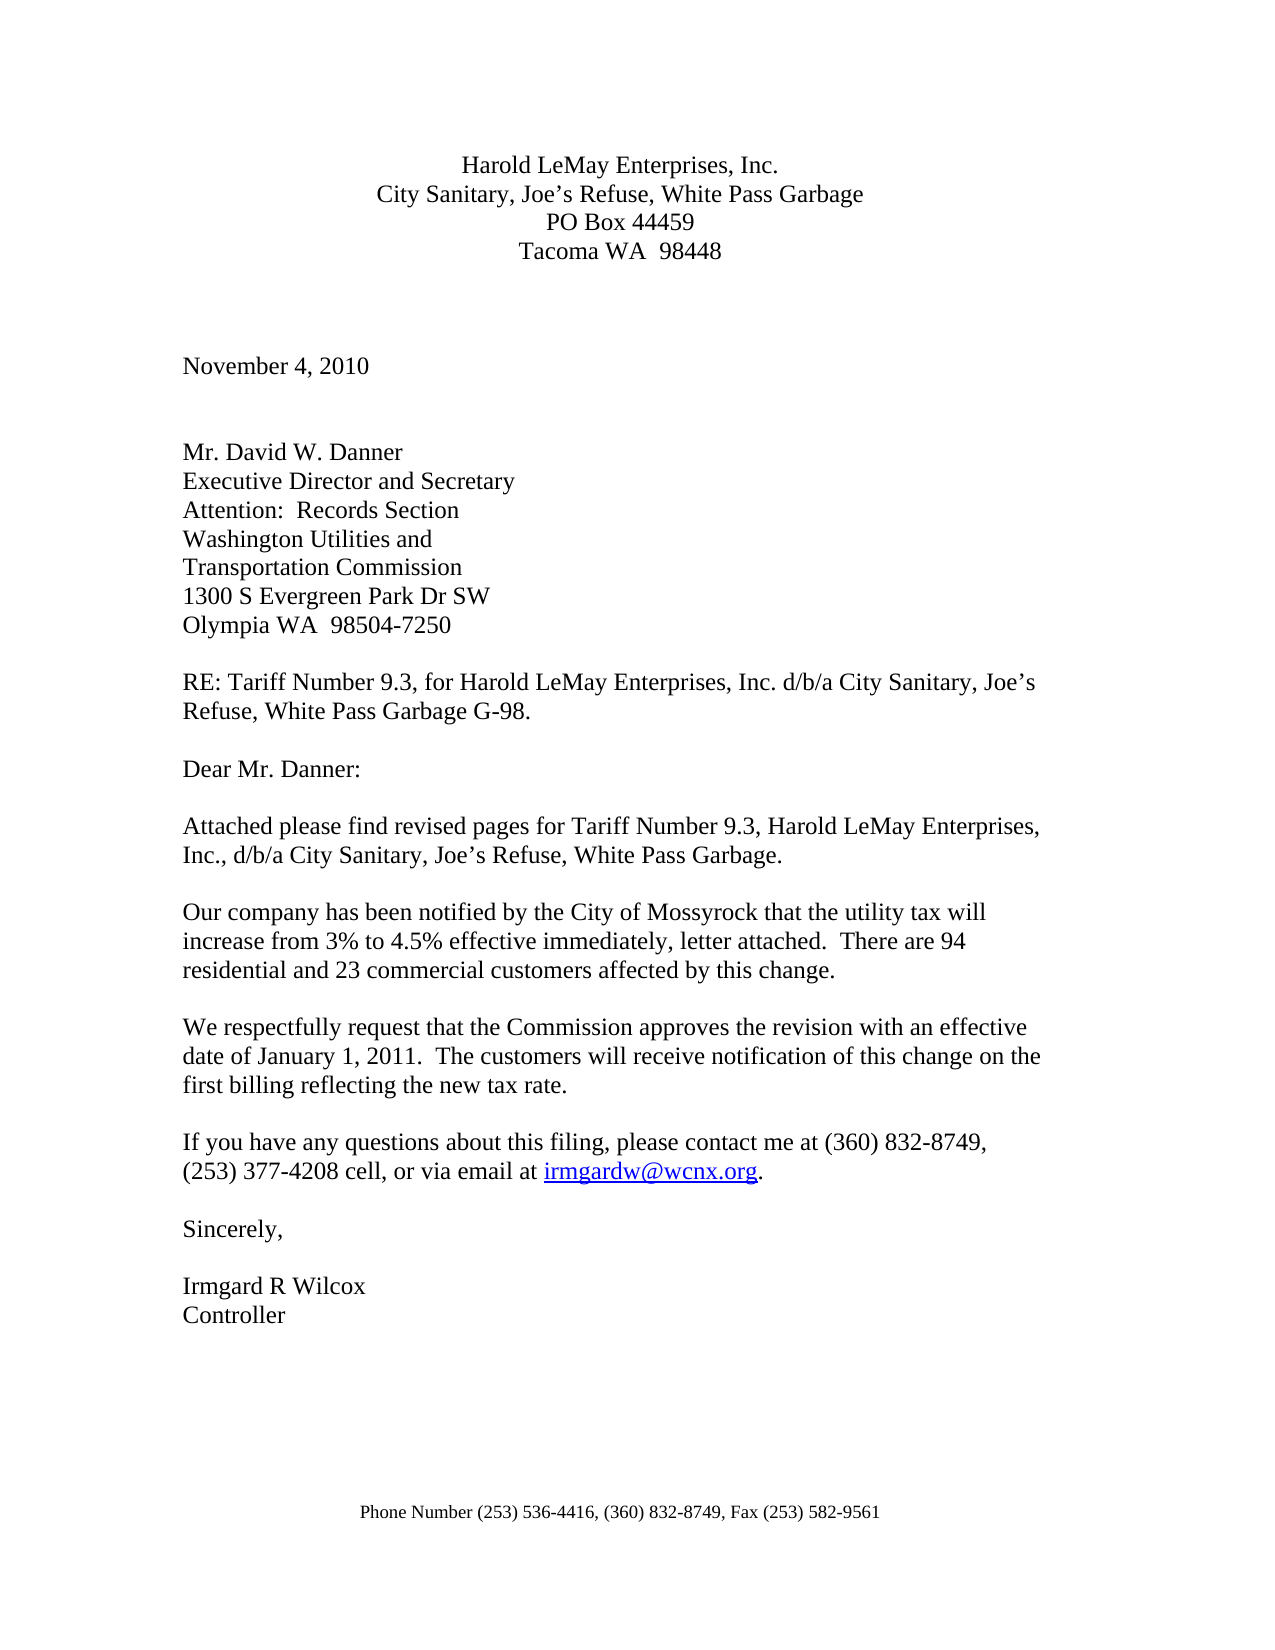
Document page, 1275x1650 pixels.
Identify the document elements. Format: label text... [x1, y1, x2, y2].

text Controller [182, 1300, 1057, 1329]
text Harold LeMay Enterprises, Inc. [182, 150, 1057, 179]
text City Sanitary, Joe’s Refuse, White Pass Garbage [182, 179, 1057, 207]
text Attached please find revised pages for Tariff Number 9.3, Harold LeMay Enterprises, Inc., d/b/a City Sanitary, Joe’s Refuse, White Pass Garbage. [182, 811, 1057, 869]
text Attention: Records Section [182, 495, 1057, 524]
text Executive Director and Secretary [182, 466, 1057, 495]
text Irmgard R Wilcox [182, 1271, 1057, 1300]
text Sincerely, [182, 1214, 1057, 1242]
text If you have any questions about this filing, please contact me at (360) 832-8749, (253) 377-4208 cell, or via email at irmgardw@wcnx.org. [182, 1127, 1057, 1185]
text We respectfully request that the Commission approves the revision with an effective date of . The customers will receive notification of this change on the first billing reflecting the new tax rate. [182, 1012, 1057, 1099]
text Transportation Commission [182, 552, 1057, 581]
text Phone Number (253) 536-4416, (360) 832-8749, Fax (253) 582-9561 [182, 1501, 1057, 1523]
text Washington Utilities and [182, 524, 1057, 552]
text RE: Tariff Number 9.3, for Harold LeMay Enterprises, Inc. d/b/a City Sanitary, Joe’s Refuse, White Pass Garbage G-98. [182, 667, 1057, 725]
text Mr. David W. Danner [182, 437, 1057, 466]
text Our company has been notified by the City of that the utility tax will increase from 3% to 4.5% effective immediately, letter attached. There are 94 residential and 23 commercial customers affected by this change. [182, 897, 1057, 984]
text 1300 S Evergreen Park Dr SW [182, 581, 1057, 610]
text Olympia WA 98504-7250 [182, 610, 1057, 639]
text Dear Mr. Danner: [182, 754, 1057, 782]
